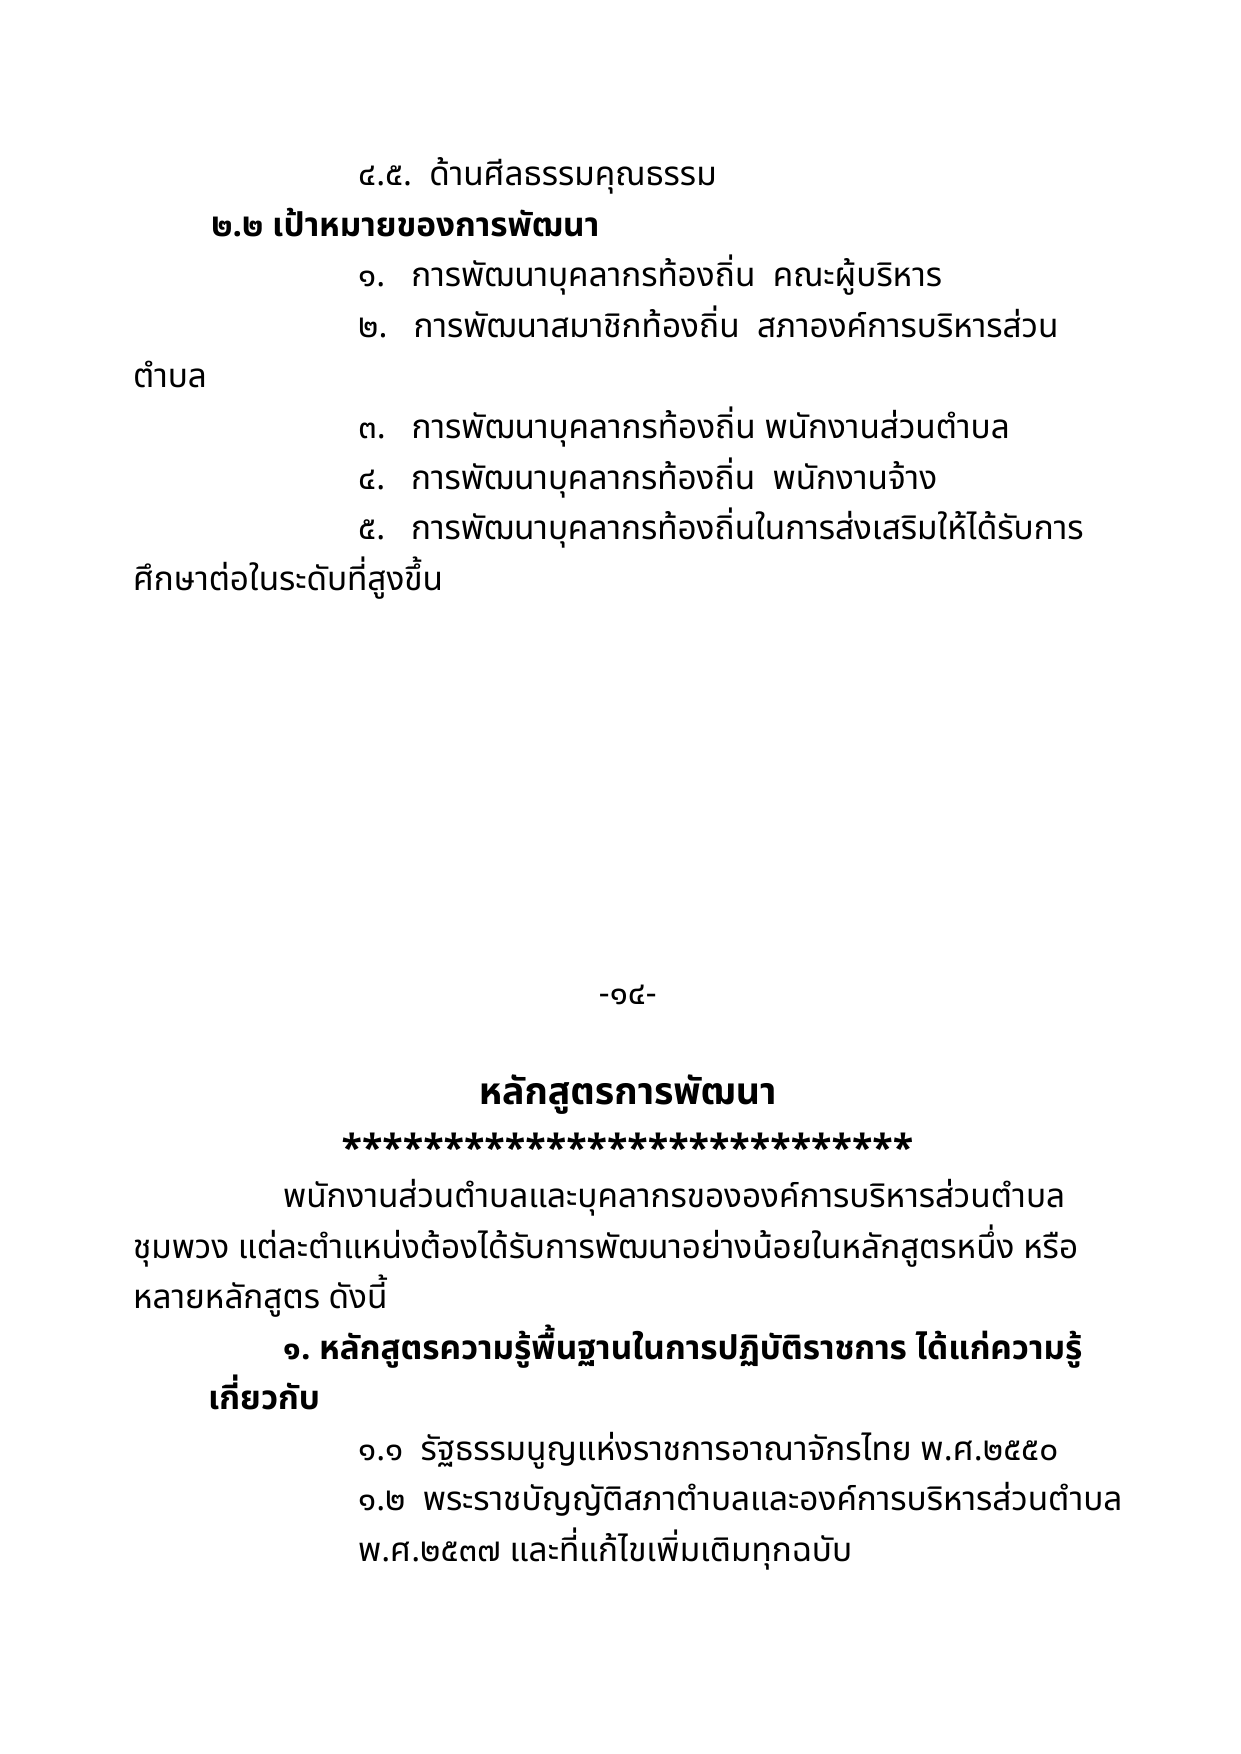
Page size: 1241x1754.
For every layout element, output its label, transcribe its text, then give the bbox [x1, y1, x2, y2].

text ๒. การพัฒนาสมาชิกท้องถิ่น สภาองค์การบริหารส่วนตำบล [133, 302, 1122, 403]
text ๕. การพัฒนาบุคลากรท้องถิ่นในการส่งเสริมให้ได้รับการศึกษาต่อในระดับที่สูงขึ้น [133, 504, 1122, 605]
text พนักงานส่วนตำบลและบุคลากรขององค์การบริหารส่วนตำบล ชุมพวง แต่ละตำแหน่งต้องได้รับการพัฒนาอย่างน้อยในหลักสูตรหนึ่ง หรือหลายหลักสูตร ดังนี้ [133, 1172, 1122, 1323]
text ๑. การพัฒนาบุคลากรท้องถิ่น คณะผู้บริหาร [133, 251, 1122, 302]
text ๑. หลักสูตรความรู้พื้นฐานในการปฏิบัติราชการ ได้แก่ความรู้เกี่ยวกับ [208, 1323, 1122, 1424]
subtitle ๒.๒ เป้าหมายของการพัฒนา [133, 201, 1122, 251]
text ๓. การพัฒนาบุคลากรท้องถิ่น พนักงานส่วนตำบล [133, 403, 1122, 453]
text ๔.๕. ด้านศีลธรรมคุณธรรม [227, 150, 1122, 201]
text ๑.๒ พระราชบัญญัติสภาตำบลและองค์การบริหารส่วนตำบล พ.ศ.๒๕๓๗ และที่แก้ไขเพิ่มเติมทุกฉบับ [358, 1475, 1152, 1576]
text หลักสูตรการพัฒนา [133, 1064, 1122, 1121]
text **************************** [133, 1121, 1122, 1172]
text -๑๔- [133, 968, 1122, 1019]
text ๑.๑ รัฐธรรมนูญแห่งราชการอาณาจักรไทย พ.ศ.๒๕๕๐ [283, 1424, 1122, 1475]
text ๔. การพัฒนาบุคลากรท้องถิ่น พนักงานจ้าง [133, 453, 1122, 504]
